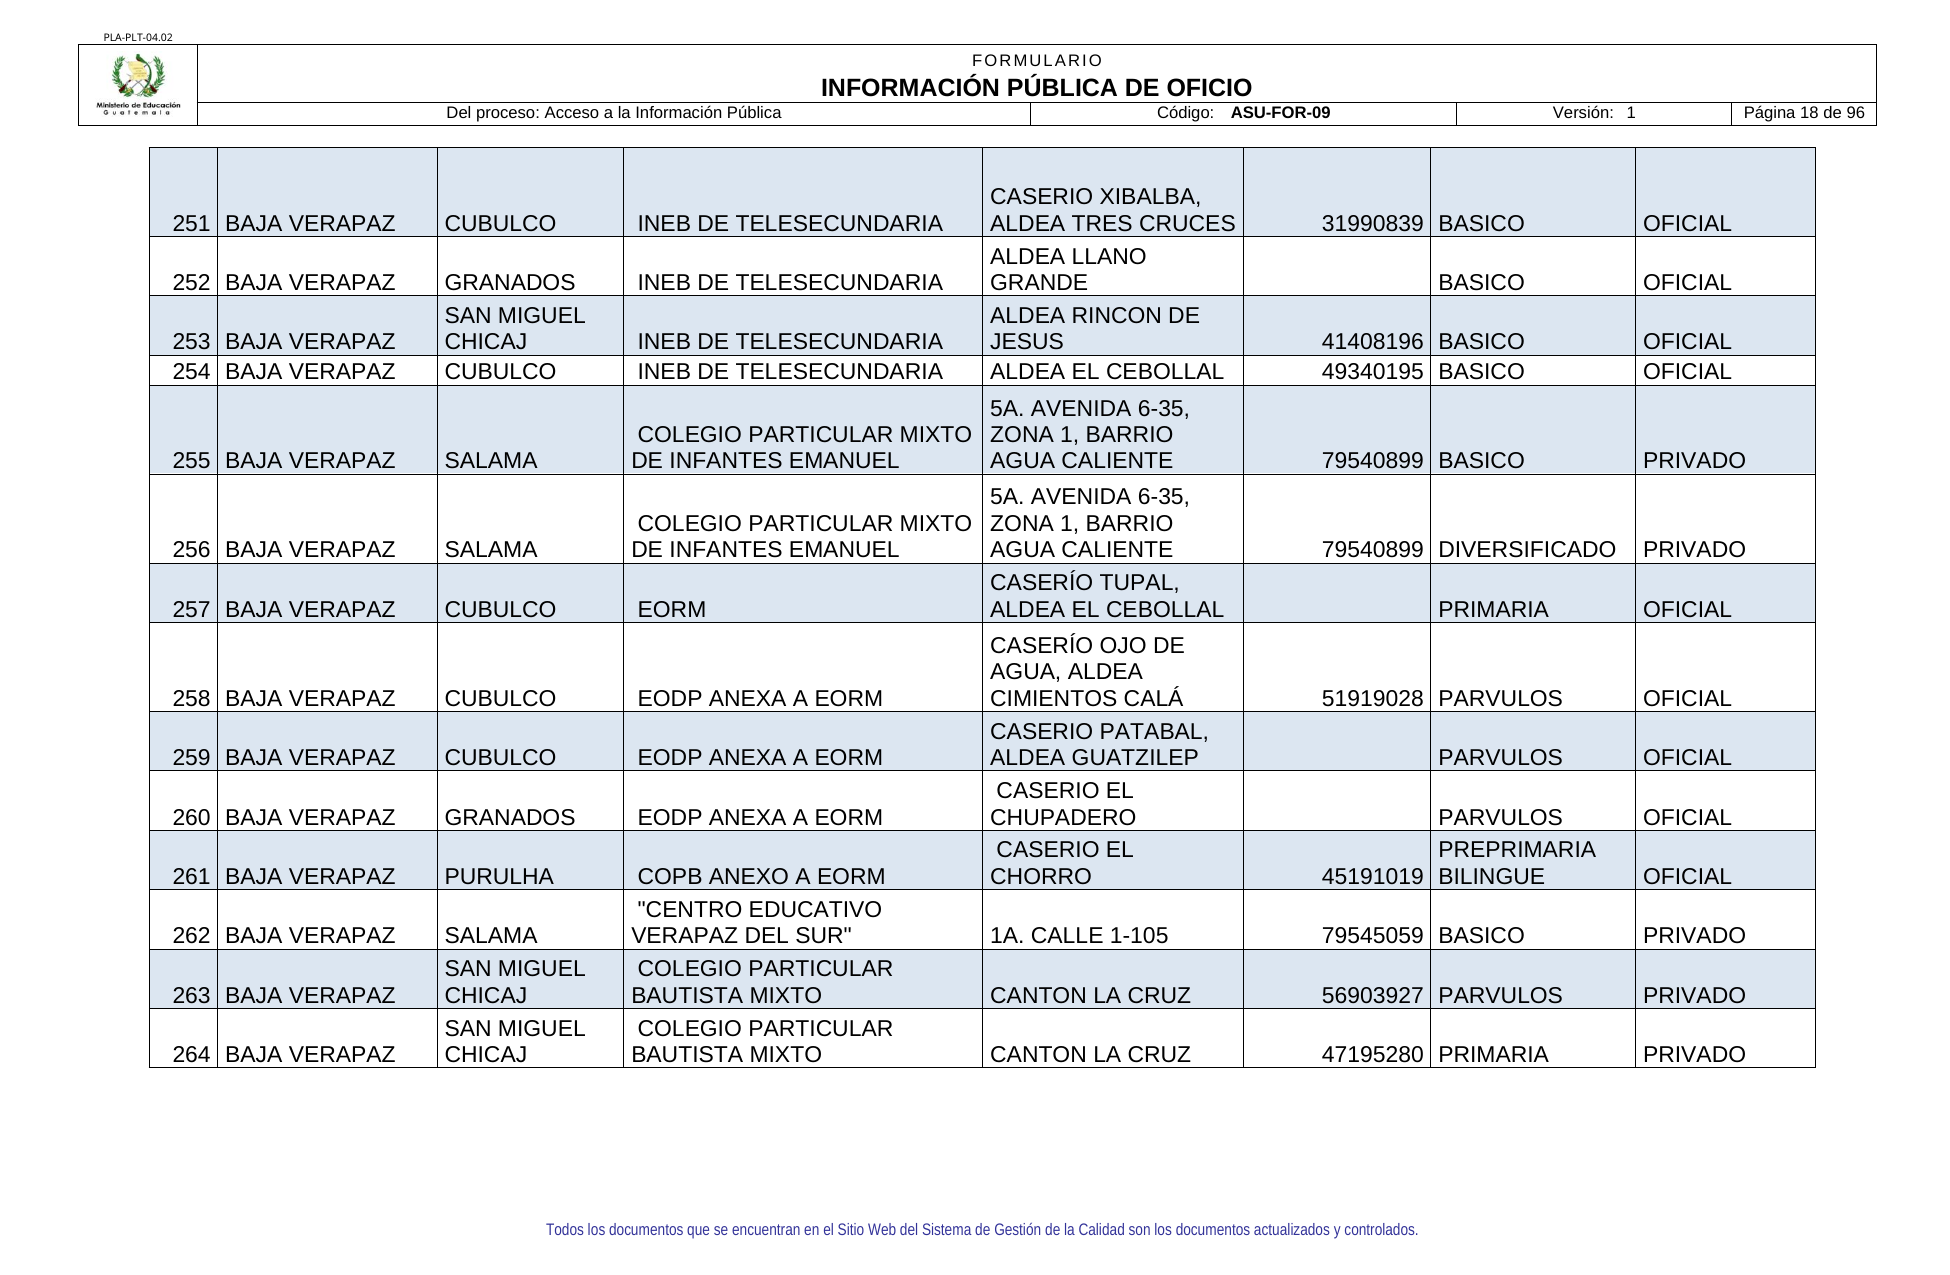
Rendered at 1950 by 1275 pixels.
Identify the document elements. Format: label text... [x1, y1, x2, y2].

table_cell OFICIAL [1636, 831, 1815, 889]
table_cell SALAMA [438, 475, 623, 563]
table_cell 264 [150, 1009, 217, 1067]
table_cell PREPRIMARIA BILINGUE [1431, 831, 1635, 889]
table_cell CANTON LA CRUZ [983, 1009, 1243, 1067]
table_cell CUBULCO [438, 564, 623, 622]
table_cell 251 [150, 148, 217, 236]
table_cell PRIVADO [1636, 475, 1815, 563]
table_cell COPB ANEXO A EORM [624, 831, 982, 889]
table_cell OFICIAL [1636, 148, 1815, 236]
table_cell BASICO [1431, 890, 1635, 948]
table_cell 79545059 [1244, 890, 1430, 948]
table_cell CASERIO XIBALBA, ALDEA TRES CRUCES [983, 148, 1243, 236]
table_cell INEB DE TELESECUNDARIA [624, 356, 982, 384]
table_cell BAJA VERAPAZ [218, 950, 437, 1008]
table_cell CUBULCO [438, 712, 623, 770]
table_cell ALDEA EL CEBOLLAL [983, 356, 1243, 384]
table_cell GRANADOS [438, 771, 623, 830]
table_cell BAJA VERAPAZ [218, 623, 437, 711]
table_cell 79540899 [1244, 386, 1430, 473]
table_cell BASICO [1431, 148, 1635, 236]
table_cell CUBULCO [438, 623, 623, 711]
table_cell PRIVADO [1636, 386, 1815, 473]
table_cell BAJA VERAPAZ [218, 890, 437, 948]
table_cell 49340195 [1244, 356, 1430, 384]
table_cell EODP ANEXA A EORM [624, 712, 982, 770]
table_cell CASERIO PATABAL, ALDEA GUATZILEP [983, 712, 1243, 770]
table_cell CANTON LA CRUZ [983, 950, 1243, 1008]
table_cell COLEGIO PARTICULAR MIXTO DE INFANTES EMANUEL [624, 386, 982, 473]
table_cell SAN MIGUEL CHICAJ [438, 1009, 623, 1067]
table_cell 255 [150, 386, 217, 473]
table_cell 256 [150, 475, 217, 563]
table_cell 5A. AVENIDA 6-35, ZONA 1, BARRIO AGUA CALIENTE [983, 475, 1243, 563]
table_cell OFICIAL [1636, 564, 1815, 622]
table_cell 261 [150, 831, 217, 889]
table_cell PRIVADO [1636, 1009, 1815, 1067]
table_cell DIVERSIFICADO [1431, 475, 1635, 563]
table_cell BAJA VERAPAZ [218, 1009, 437, 1067]
table_cell [1244, 771, 1430, 830]
table_cell BAJA VERAPAZ [218, 237, 437, 295]
table_cell PARVULOS [1431, 623, 1635, 711]
table_cell EODP ANEXA A EORM [624, 771, 982, 830]
table_cell CUBULCO [438, 148, 623, 236]
table_cell PURULHA [438, 831, 623, 889]
table_cell PRIVADO [1636, 950, 1815, 1008]
table_cell 79540899 [1244, 475, 1430, 563]
table_cell CASERÍO TUPAL, ALDEA EL CEBOLLAL [983, 564, 1243, 622]
table_cell OFICIAL [1636, 771, 1815, 830]
table_cell "CENTRO EDUCATIVO VERAPAZ DEL SUR" [624, 890, 982, 948]
table_cell PARVULOS [1431, 712, 1635, 770]
table_cell INEB DE TELESECUNDARIA [624, 296, 982, 355]
table_cell OFICIAL [1636, 356, 1815, 384]
table_cell 51919028 [1244, 623, 1430, 711]
table_cell CASERÍO OJO DE AGUA, ALDEA CIMIENTOS CALÁ [983, 623, 1243, 711]
table_cell SAN MIGUEL CHICAJ [438, 950, 623, 1008]
table_cell [1244, 237, 1430, 295]
table_cell BAJA VERAPAZ [218, 386, 437, 473]
table_cell 41408196 [1244, 296, 1430, 355]
table_cell EODP ANEXA A EORM [624, 623, 982, 711]
table_cell 56903927 [1244, 950, 1430, 1008]
table_cell CASERIO EL CHUPADERO [983, 771, 1243, 830]
table_cell 45191019 [1244, 831, 1430, 889]
table_cell 253 [150, 296, 217, 355]
table_cell BASICO [1431, 296, 1635, 355]
table_cell BAJA VERAPAZ [218, 712, 437, 770]
table_cell 262 [150, 890, 217, 948]
table_cell PARVULOS [1431, 950, 1635, 1008]
table_cell 5A. AVENIDA 6-35, ZONA 1, BARRIO AGUA CALIENTE [983, 386, 1243, 473]
table_cell 263 [150, 950, 217, 1008]
table_cell 254 [150, 356, 217, 384]
table_cell 259 [150, 712, 217, 770]
table_cell PARVULOS [1431, 771, 1635, 830]
table_cell 257 [150, 564, 217, 622]
table_cell OFICIAL [1636, 237, 1815, 295]
table_cell BAJA VERAPAZ [218, 564, 437, 622]
table_cell INEB DE TELESECUNDARIA [624, 148, 982, 236]
table_cell SALAMA [438, 890, 623, 948]
table_cell PRIVADO [1636, 890, 1815, 948]
table_cell PRIMARIA [1431, 564, 1635, 622]
table_cell COLEGIO PARTICULAR BAUTISTA MIXTO [624, 950, 982, 1008]
table_cell 47195280 [1244, 1009, 1430, 1067]
table_cell SALAMA [438, 386, 623, 473]
table_cell BAJA VERAPAZ [218, 771, 437, 830]
table_cell BAJA VERAPAZ [218, 356, 437, 384]
table_cell GRANADOS [438, 237, 623, 295]
table_cell EORM [624, 564, 982, 622]
table_cell 1A. CALLE 1-105 [983, 890, 1243, 948]
table_cell [1244, 564, 1430, 622]
table_cell 258 [150, 623, 217, 711]
table_cell COLEGIO PARTICULAR MIXTO DE INFANTES EMANUEL [624, 475, 982, 563]
table_cell ALDEA LLANO GRANDE [983, 237, 1243, 295]
table_cell COLEGIO PARTICULAR BAUTISTA MIXTO [624, 1009, 982, 1067]
table_cell OFICIAL [1636, 623, 1815, 711]
table_cell ALDEA RINCON DE JESUS [983, 296, 1243, 355]
table_cell BASICO [1431, 356, 1635, 384]
table_cell 31990839 [1244, 148, 1430, 236]
table_cell BAJA VERAPAZ [218, 831, 437, 889]
table_cell CASERIO EL CHORRO [983, 831, 1243, 889]
table_cell 252 [150, 237, 217, 295]
table_cell PRIMARIA [1431, 1009, 1635, 1067]
table_cell BAJA VERAPAZ [218, 475, 437, 563]
table_cell BASICO [1431, 237, 1635, 295]
table_cell INEB DE TELESECUNDARIA [624, 237, 982, 295]
table_cell SAN MIGUEL CHICAJ [438, 296, 623, 355]
table_cell [1244, 712, 1430, 770]
table_cell OFICIAL [1636, 712, 1815, 770]
table_cell BAJA VERAPAZ [218, 296, 437, 355]
table_cell 260 [150, 771, 217, 830]
table_cell BASICO [1431, 386, 1635, 473]
table_cell OFICIAL [1636, 296, 1815, 355]
table_cell BAJA VERAPAZ [218, 148, 437, 236]
picture [95, 51, 181, 117]
table_cell CUBULCO [438, 356, 623, 384]
